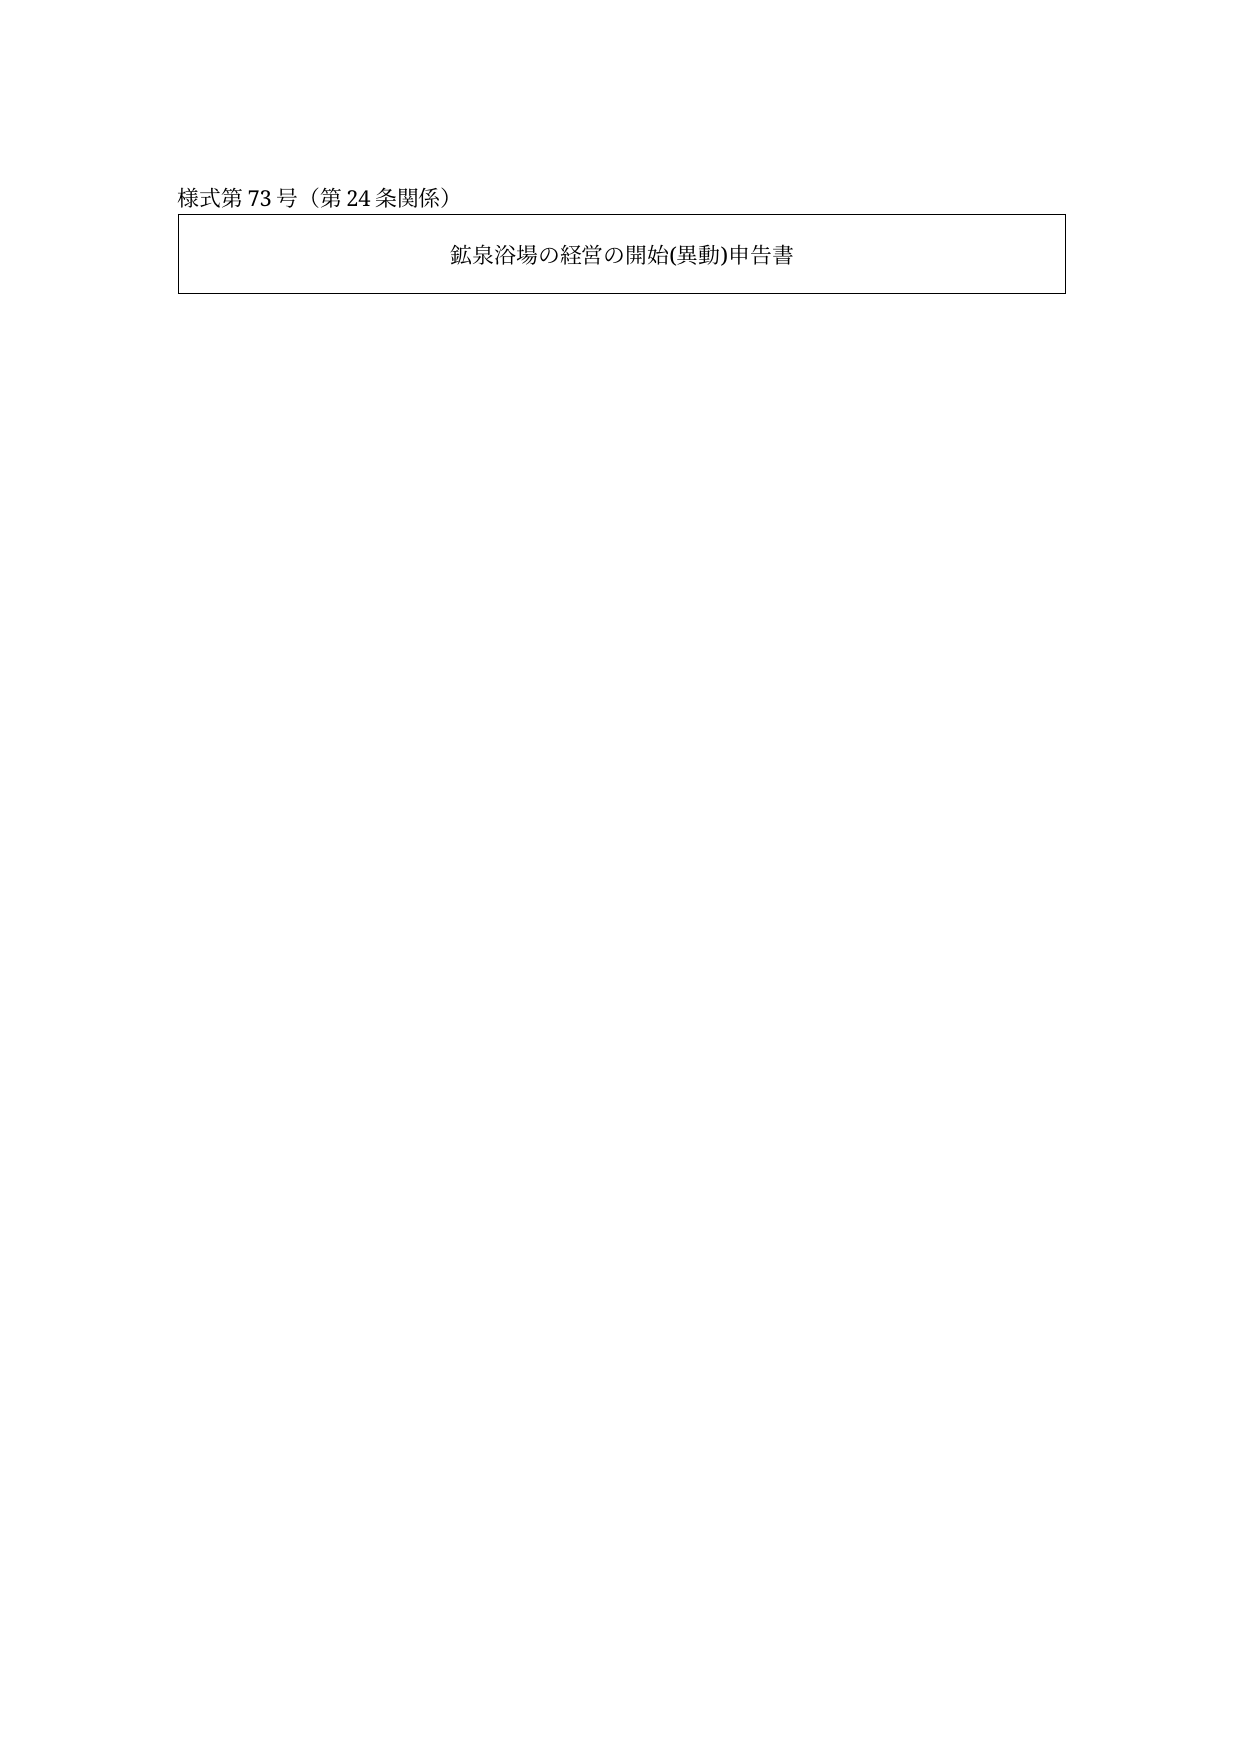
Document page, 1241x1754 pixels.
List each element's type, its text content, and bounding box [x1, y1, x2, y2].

table_header 鉱泉浴場の経営の開始(異動)申告書 [179, 215, 1065, 293]
text 様式第73号（第24条関係） [177, 179, 1063, 214]
